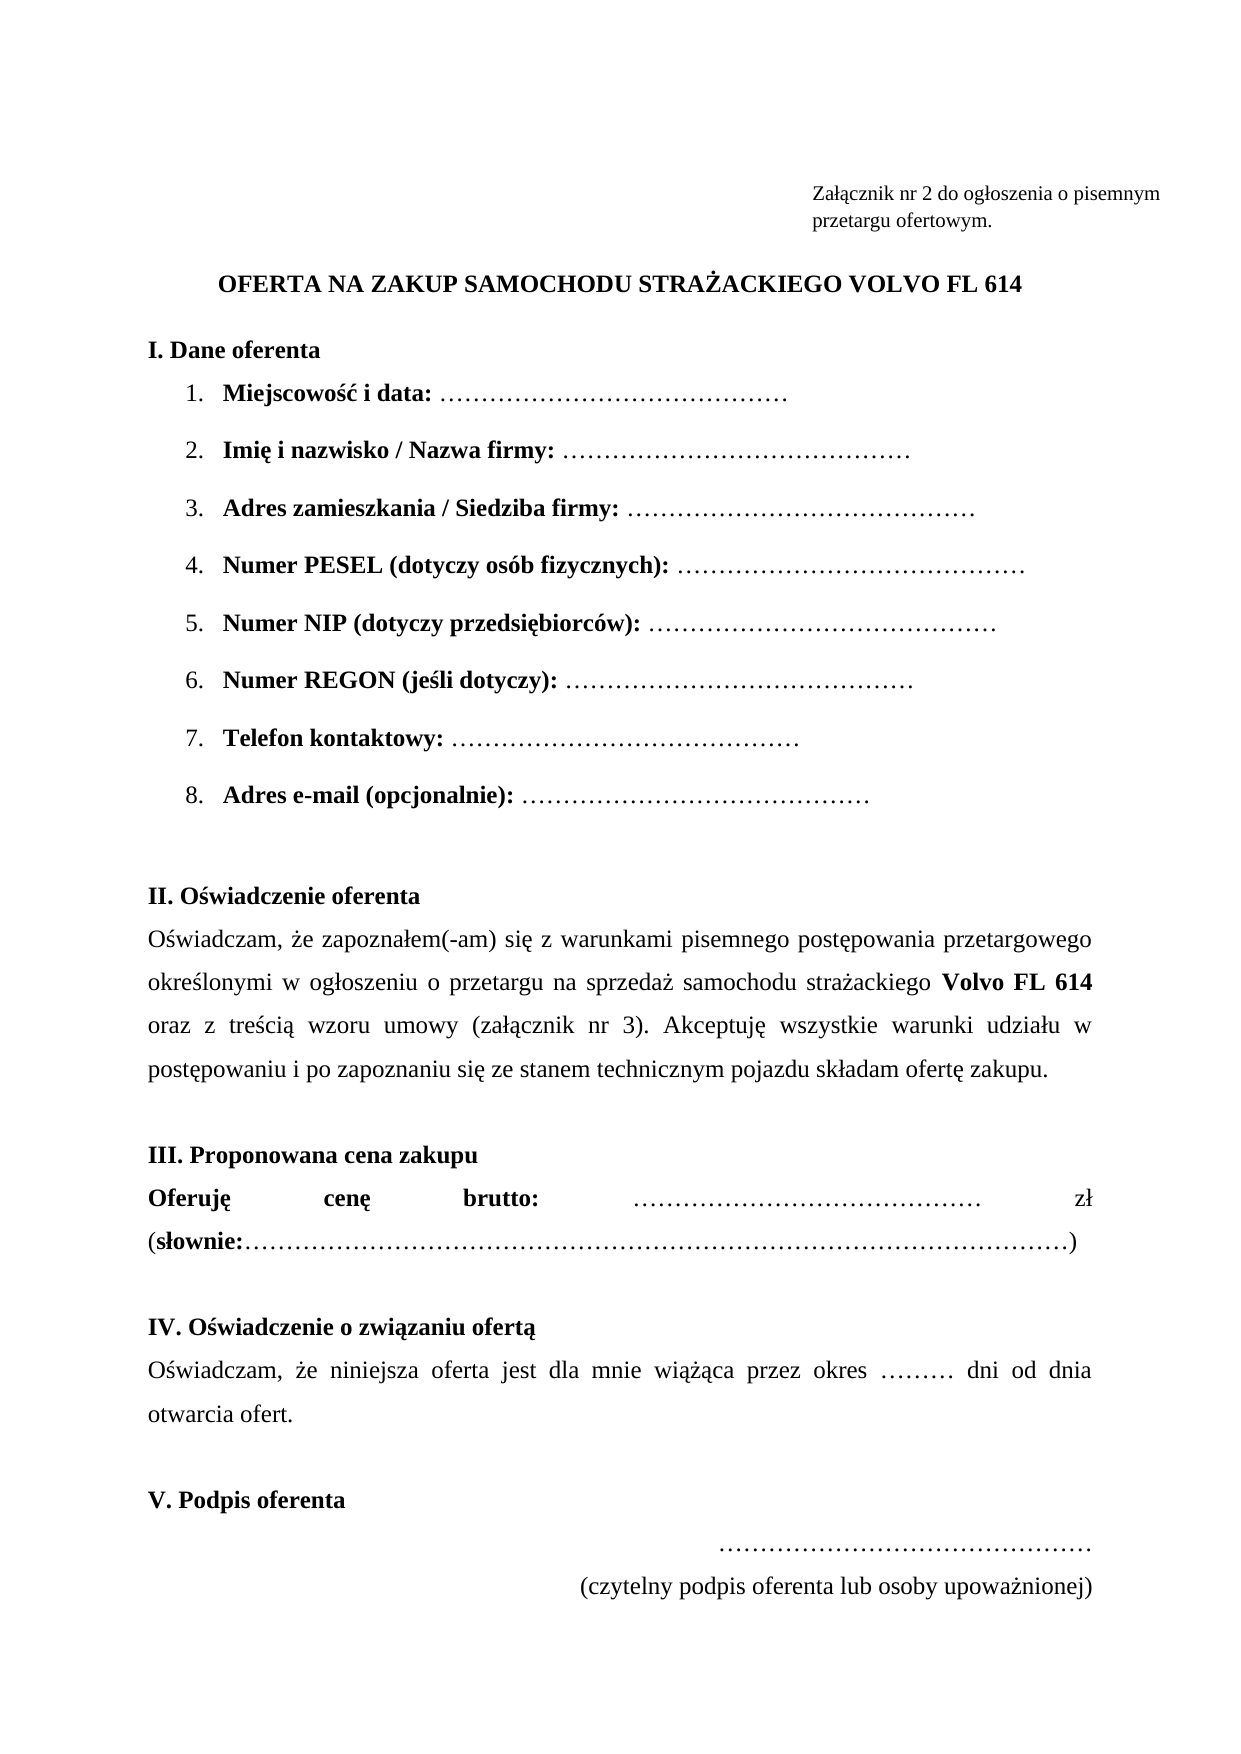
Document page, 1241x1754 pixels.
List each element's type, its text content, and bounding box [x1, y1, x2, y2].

list Numer PESEL (dotyczy osób fizycznych): …………………………………… [185, 551, 1093, 579]
list Imię i nazwisko / Nazwa firmy: …………………………………… [185, 436, 1093, 464]
text IV. Oświadczenie o związaniu ofertą [148, 1312, 1093, 1341]
text ……………………………………… (czytelny podpis oferenta lub osoby upoważnionej) [148, 1528, 1093, 1600]
text V. Podpis oferenta [148, 1485, 1093, 1514]
text Oświadczam, że zapoznałem(-am) się z warunkami pisemnego postępowania przetargowego określonymi w ogłoszeniu o przetargu na sprzedaż samochodu strażackiego Volvo FL 614 oraz z treścią wzoru umowy (załącznik nr 3). Akceptuję wszystkie warunki udziału w postępowaniu i po zapoznaniu się ze stanem technicznym pojazdu składam ofertę zakupu. [148, 924, 1093, 1082]
text III. Proponowana cena zakupu [148, 1140, 1093, 1169]
list Adres zamieszkania / Siedziba firmy: …………………………………… [185, 493, 1093, 522]
text I. Dane oferenta [148, 335, 1093, 364]
list Telefon kontaktowy: …………………………………… [185, 723, 1093, 752]
text Oświadczam, że niniejsza oferta jest dla mnie wiążąca przez okres ……… dni od dnia otwarcia ofert. [148, 1356, 1093, 1427]
text Załącznik nr 2 do ogłoszenia o pisemnym przetargu ofertowym. [812, 181, 1196, 232]
list Miejscowość i data: …………………………………… [185, 378, 1093, 407]
list Numer REGON (jeśli dotyczy): …………………………………… [185, 666, 1093, 694]
text OFERTA NA ZAKUP SAMOCHODU STRAŻACKIEGO VOLVO FL 614 [148, 269, 1093, 298]
text Oferuję cenę brutto: …………………………………… zł (słownie:………………………………………………………………………………………) [148, 1183, 1093, 1255]
list Adres e-mail (opcjonalnie): …………………………………… [185, 781, 1093, 809]
text II. Oświadczenie oferenta [148, 881, 1093, 910]
list Numer NIP (dotyczy przedsiębiorców): …………………………………… [185, 608, 1093, 637]
